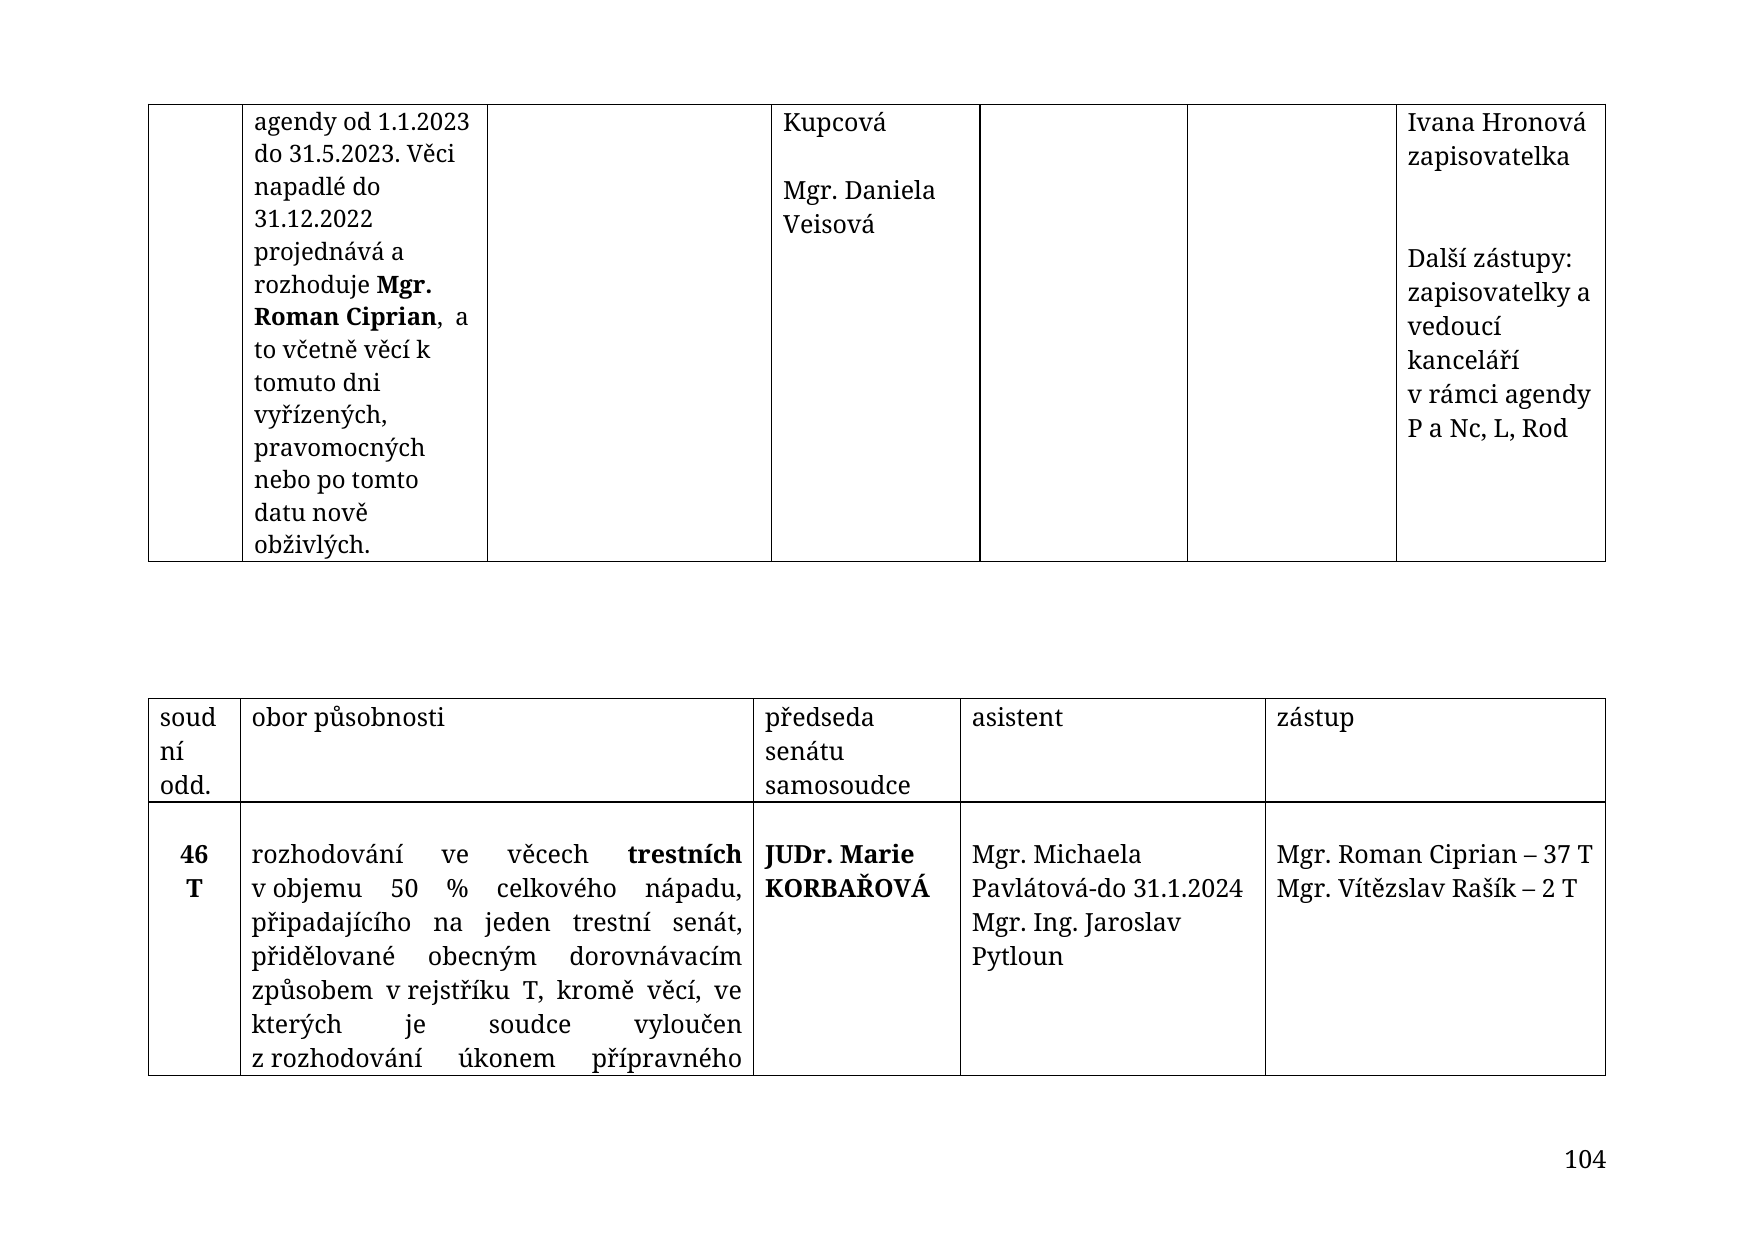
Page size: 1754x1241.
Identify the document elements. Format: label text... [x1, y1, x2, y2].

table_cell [961, 803, 1265, 1075]
table_header soudní odd. [149, 699, 240, 801]
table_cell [243, 105, 487, 561]
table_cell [1397, 105, 1605, 561]
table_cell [1266, 803, 1605, 1075]
table_header zástup [1266, 699, 1605, 801]
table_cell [149, 105, 242, 561]
table_header předseda senátu samosoudce [754, 699, 960, 801]
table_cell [772, 105, 979, 561]
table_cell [149, 803, 240, 1075]
table_cell [981, 105, 1187, 561]
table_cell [754, 803, 960, 1075]
table_header asistent [961, 699, 1265, 801]
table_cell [241, 803, 753, 1075]
table_header obor působnosti [241, 699, 753, 801]
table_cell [488, 105, 771, 561]
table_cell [1188, 105, 1396, 561]
